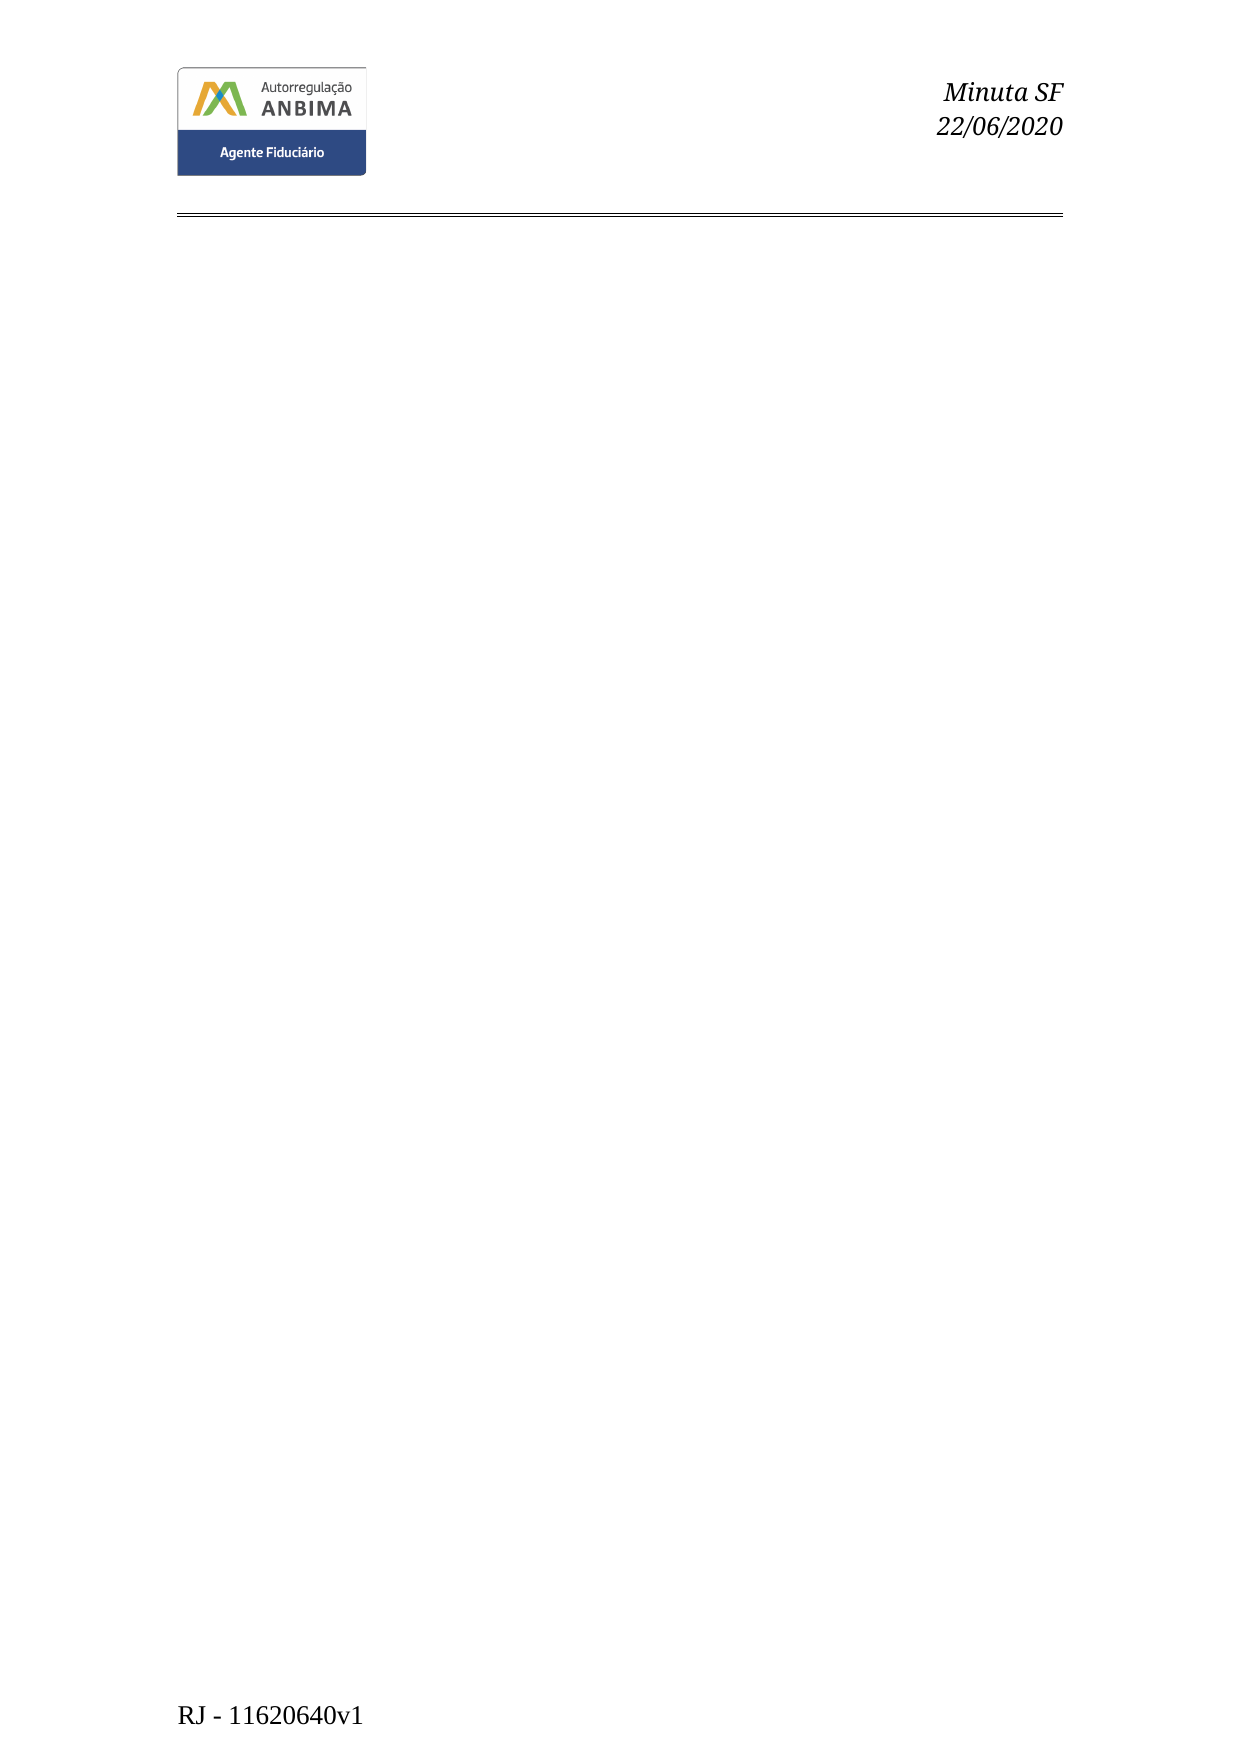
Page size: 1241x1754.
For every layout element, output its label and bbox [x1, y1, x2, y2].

picture [177, 67, 367, 176]
